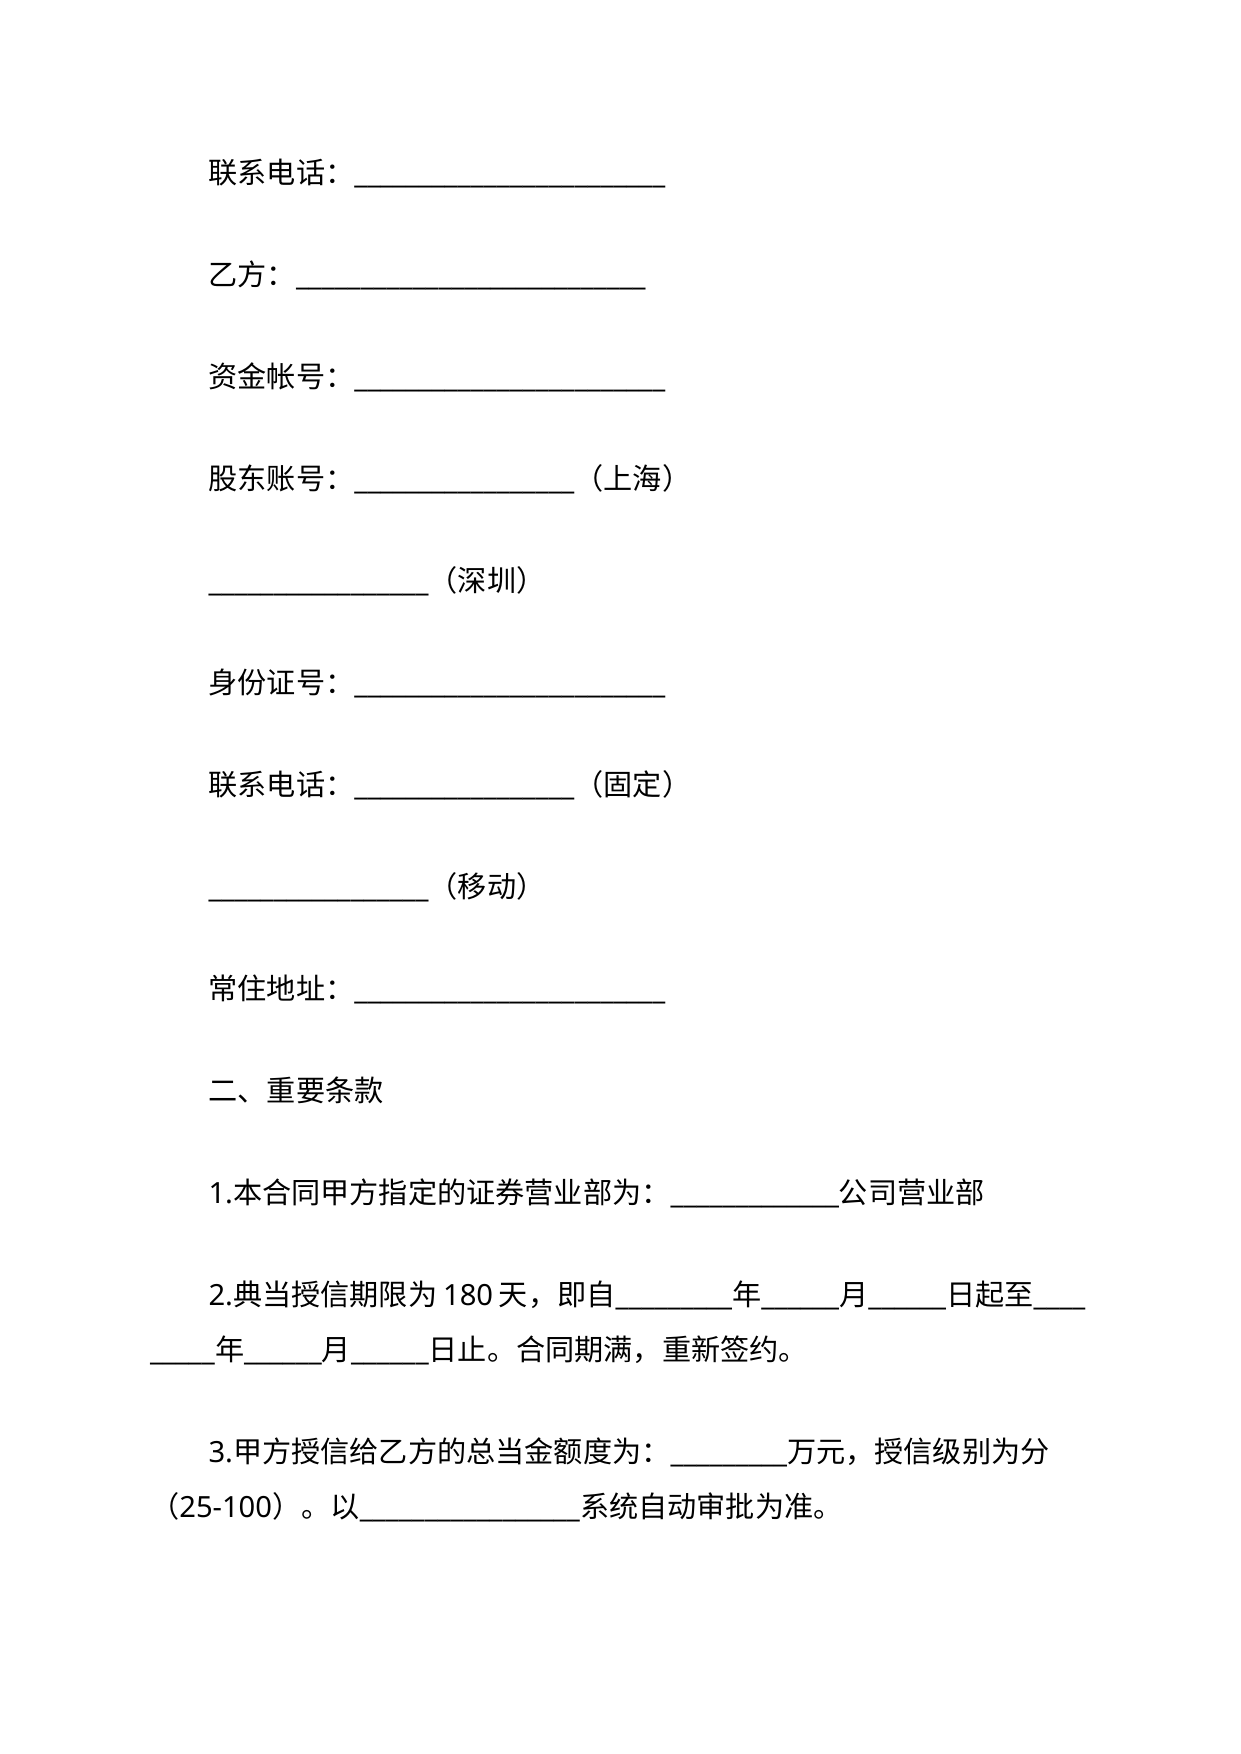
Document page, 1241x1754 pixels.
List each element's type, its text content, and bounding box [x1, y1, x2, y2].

text 2.典当授信期限为180天，即自_________年______月______日起至_________年______月______日止。合同期满，重新签约。 [150, 1272, 1090, 1369]
text _________________（深圳） [150, 558, 1090, 600]
text 乙方：___________________________ [150, 252, 1090, 294]
text 1.本合同甲方指定的证券营业部为：_____________公司营业部 [150, 1169, 1090, 1212]
text 联系电话：________________________ [150, 150, 1090, 192]
text 股东账号：_________________（上海） [150, 456, 1090, 498]
text _________________（移动） [150, 864, 1090, 906]
text 3.甲方授信给乙方的总当金额度为：_________万元，授信级别为分（25-100）。以_________________系统自动审批为准。 [150, 1428, 1090, 1526]
text 资金帐号：________________________ [150, 354, 1090, 396]
text 联系电话：_________________（固定） [150, 762, 1090, 804]
text 二、重要条款 [150, 1068, 1090, 1110]
text 身份证号：________________________ [150, 660, 1090, 702]
text 常住地址：________________________ [150, 966, 1090, 1008]
